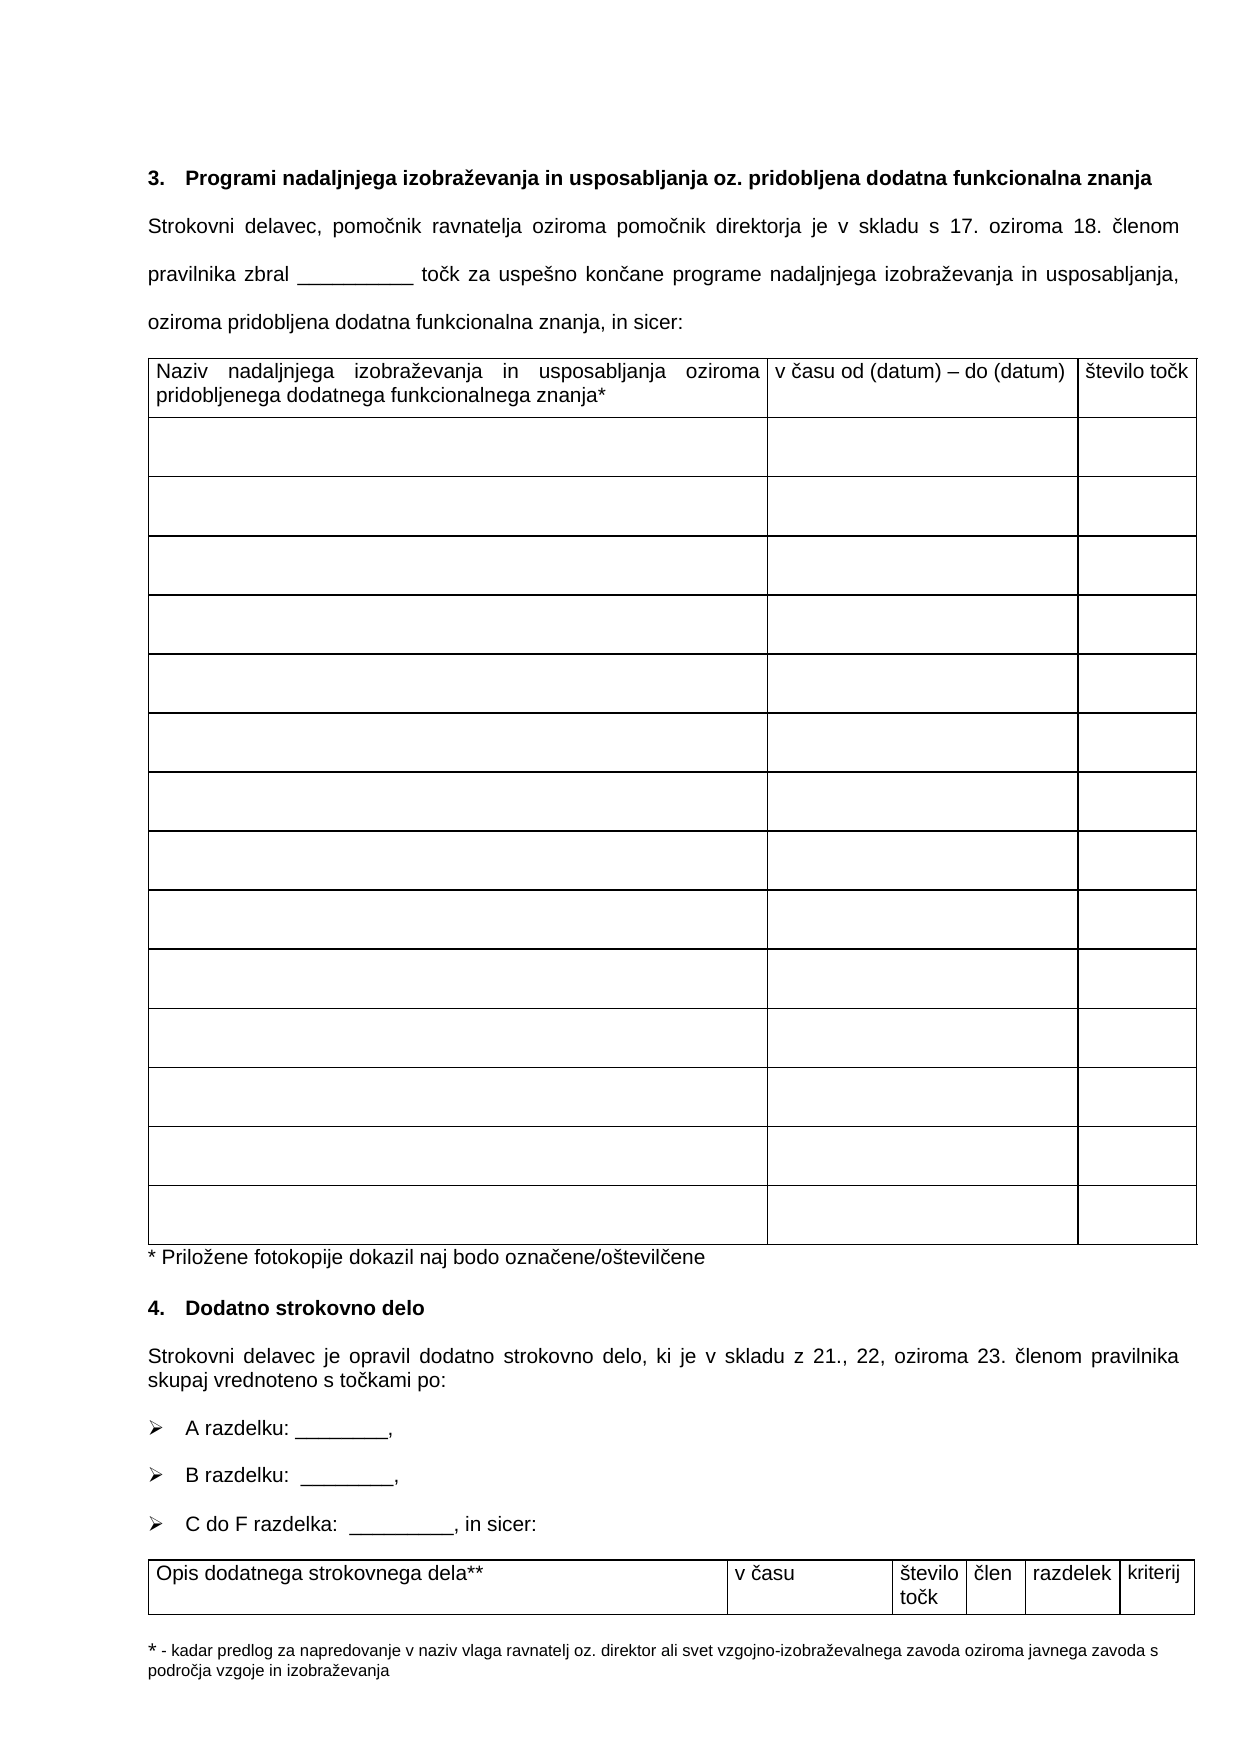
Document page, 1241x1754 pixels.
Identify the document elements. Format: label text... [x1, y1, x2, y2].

table_header v času [728, 1561, 892, 1613]
table_cell [149, 1127, 767, 1184]
table_cell [1079, 1068, 1196, 1126]
table_cell [768, 950, 1077, 1007]
table_cell [149, 1068, 767, 1126]
list B razdelku: ________, [148, 1463, 1181, 1487]
table_cell [768, 1127, 1077, 1184]
list C do F razdelka: _________, in sicer: [148, 1511, 1181, 1535]
table_cell [149, 537, 767, 594]
table_cell [149, 655, 767, 712]
table_cell [768, 537, 1077, 594]
table_cell [768, 1068, 1077, 1126]
list Programi nadaljnjega izobraževanja in usposabljanja oz. pridobljena dodatna funkcionalna znanja [148, 166, 1181, 190]
table_cell [149, 1186, 767, 1244]
table_header kriterij [1121, 1561, 1194, 1613]
table_header število točk [1079, 359, 1196, 417]
table_header število točk [893, 1561, 966, 1613]
table_cell [149, 891, 767, 948]
table_cell [768, 655, 1077, 712]
table_cell [149, 832, 767, 889]
list Dodatno strokovno delo [148, 1296, 1181, 1319]
table_cell [149, 714, 767, 771]
table_cell [1079, 596, 1196, 653]
table_cell [1079, 950, 1196, 1007]
table_cell [768, 418, 1077, 476]
table_cell [149, 950, 767, 1007]
table_cell [1079, 477, 1196, 535]
table_header v času od (datum) – do (datum) [768, 359, 1077, 417]
table_cell [149, 596, 767, 653]
table_cell [149, 1009, 767, 1066]
table_cell [1079, 832, 1196, 889]
table_cell [1079, 418, 1196, 476]
table_cell [1079, 773, 1196, 830]
table_header razdelek [1026, 1561, 1119, 1613]
table_cell [768, 1186, 1077, 1244]
list Strokovni delavec, pomočnik ravnatelja oziroma pomočnik direktorja je v skladu s 17. oziroma 18. členom pravilnika zbral __________ točk za uspešno končane programe nadaljnjega izobraževanja in usposabljanja, oziroma pridobljena dodatna funkcionalna znanja, in sicer: [148, 214, 1181, 334]
text Strokovni delavec je opravil dodatno strokovno delo, ki je v skladu z 21., 22, oziroma 23. členom pravilnika skupaj vrednoteno s točkami po: [148, 1343, 1181, 1391]
table_cell [149, 477, 767, 535]
table_cell [768, 596, 1077, 653]
table_cell [768, 773, 1077, 830]
table_cell [1079, 537, 1196, 594]
table_cell [1079, 891, 1196, 948]
table_header člen [967, 1561, 1025, 1613]
table_header Naziv nadaljnjega izobraževanja in usposabljanja oziroma pridobljenega dodatnega funkcionalnega znanja* [149, 359, 767, 417]
table_cell [768, 832, 1077, 889]
table_cell [1079, 655, 1196, 712]
text * Priložene fotokopije dokazil naj bodo označene/oštevilčene [148, 1245, 1181, 1269]
table_cell [1079, 1127, 1196, 1184]
table_cell [149, 418, 767, 476]
table_header Opis dodatnega strokovnega dela** [149, 1561, 727, 1613]
table_cell [768, 477, 1077, 535]
table_cell [1079, 1009, 1196, 1066]
table_cell [768, 1009, 1077, 1066]
list A razdelku: ________, [148, 1415, 1181, 1439]
table_cell [768, 891, 1077, 948]
table_cell [768, 714, 1077, 771]
table_cell [1079, 1186, 1196, 1244]
table_cell [149, 773, 767, 830]
table_cell [1079, 714, 1196, 771]
